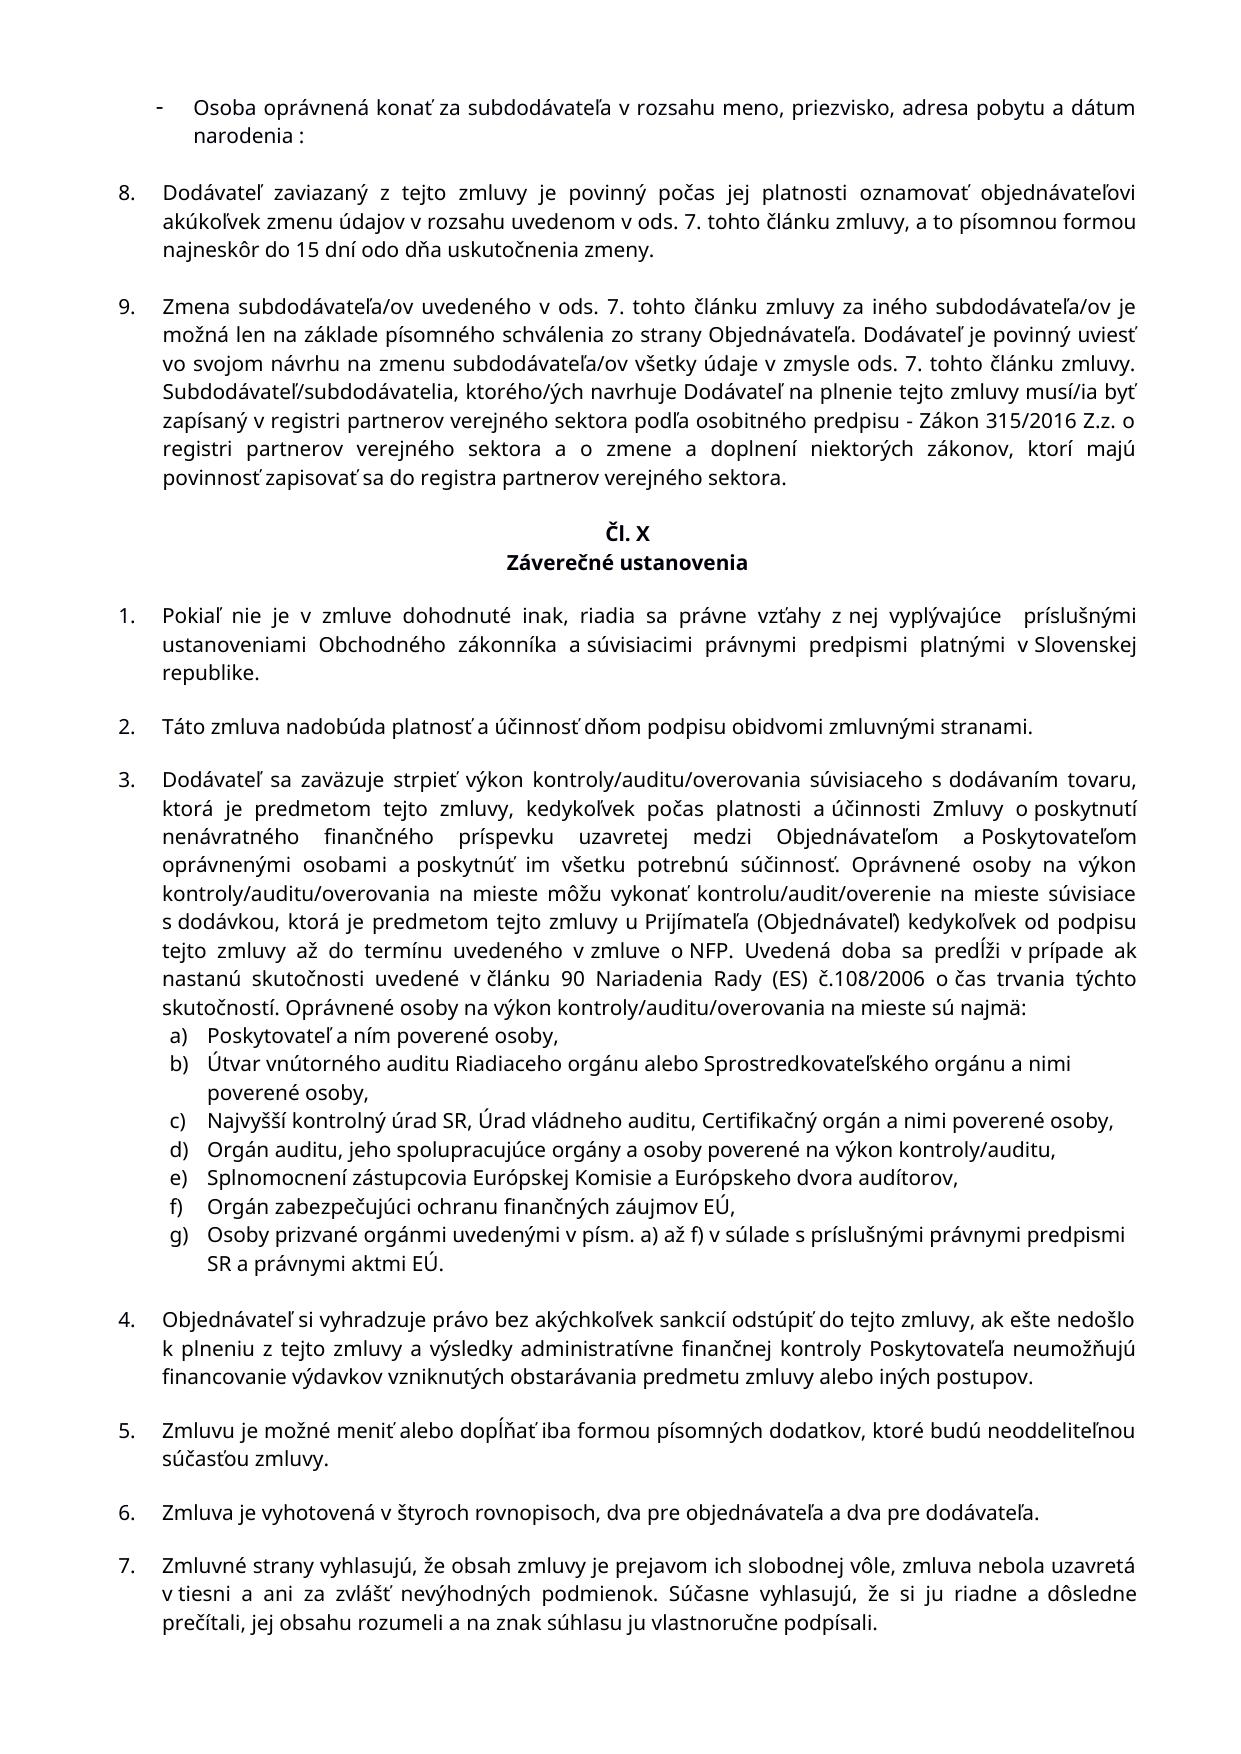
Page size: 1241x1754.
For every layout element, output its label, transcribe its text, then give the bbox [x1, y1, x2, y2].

list Zmluvu je možné meniť alebo dopĺňať iba formou písomných dodatkov, ktoré budú neoddeliteľnou súčasťou zmluvy. [118, 1416, 1137, 1473]
text Záverečné ustanovenia [118, 548, 1137, 576]
list Splnomocnení zástupcovia Európskej Komisie a Európskeho dvora audítorov, [169, 1163, 1137, 1192]
list Táto zmluva nadobúda platnosť a účinnosť dňom podpisu obidvomi zmluvnými stranami. [118, 712, 1137, 740]
list Orgán auditu, jeho spolupracujúce orgány a osoby poverené na výkon kontroly/auditu, [169, 1135, 1137, 1163]
list Zmluvné strany vyhlasujú, že obsah zmluvy je prejavom ich slobodnej vôle, zmluva nebola uzavretá v tiesni a ani za zvlášť nevýhodných podmienok. Súčasne vyhlasujú, že si ju riadne a dôsledne prečítali, jej obsahu rozumeli a na znak súhlasu ju vlastnoručne podpísali. [118, 1551, 1137, 1636]
list Zmena subdodávateľa/ov uvedeného v ods. 7. tohto článku zmluvy za iného subdodávateľa/ov je možná len na základe písomného schválenia zo strany Objednávateľa. Dodávateľ je povinný uviesť vo svojom návrhu na zmenu subdodávateľa/ov všetky údaje v zmysle ods. 7. tohto článku zmluvy. Subdodávateľ/subdodávatelia, ktorého/ých navrhuje Dodávateľ na plnenie tejto zmluvy musí/ia byť zapísaný v registri partnerov verejného sektora podľa osobitného predpisu - Zákon 315/2016 Z.z. o registri partnerov verejného sektora a o zmene a doplnení niektorých zákonov, ktorí majú povinnosť zapisovať sa do registra partnerov verejného sektora. [118, 292, 1137, 491]
list Pokiaľ nie je v zmluve dohodnuté inak, riadia sa právne vzťahy z nej vyplývajúce príslušnými ustanoveniami Obchodného zákonníka a súvisiacimi právnymi predpismi platnými v Slovenskej republike. [118, 601, 1137, 687]
list Útvar vnútorného auditu Riadiaceho orgánu alebo Sprostredkovateľského orgánu a nimi poverené osoby, [169, 1049, 1137, 1106]
text Čl. X [118, 519, 1137, 548]
list Orgán zabezpečujúci ochranu finančných záujmov EÚ, [169, 1192, 1137, 1220]
list Osoba oprávnená konať za subdodávateľa v rozsahu meno, priezvisko, adresa pobytu a dátum narodenia : [156, 91, 1137, 150]
list Poskytovateľ a ním poverené osoby, [169, 1021, 1137, 1049]
list Dodávateľ zaviazaný z tejto zmluvy je povinný počas jej platnosti oznamovať objednávateľovi akúkoľvek zmenu údajov v rozsahu uvedenom v ods. 7. tohto článku zmluvy, a to písomnou formou najneskôr do 15 dní odo dňa uskutočnenia zmeny. [118, 178, 1137, 264]
list Zmluva je vyhotovená v štyroch rovnopisoch, dva pre objednávateľa a dva pre dodávateľa. [118, 1498, 1137, 1526]
list Objednávateľ si vyhradzuje právo bez akýchkoľvek sankcií odstúpiť do tejto zmluvy, ak ešte nedošlo k plneniu z tejto zmluvy a výsledky administratívne finančnej kontroly Poskytovateľa neumožňujú financovanie výdavkov vzniknutých obstarávania predmetu zmluvy alebo iných postupov. [118, 1306, 1137, 1391]
list Dodávateľ sa zaväzuje strpieť výkon kontroly/auditu/overovania súvisiaceho s dodávaním tovaru, ktorá je predmetom tejto zmluvy, kedykoľvek počas platnosti a účinnosti Zmluvy o poskytnutí nenávratného finančného príspevku uzavretej medzi Objednávateľom a Poskytovateľom oprávnenými osobami a poskytnúť im všetku potrebnú súčinnosť. Oprávnené osoby na výkon kontroly/auditu/overovania na mieste môžu vykonať kontrolu/audit/overenie na mieste súvisiace s dodávkou, ktorá je predmetom tejto zmluvy u Prijímateľa (Objednávateľ) kedykoľvek od podpisu tejto zmluvy až do termínu uvedeného v zmluve o NFP. Uvedená doba sa predĺži v prípade ak nastanú skutočnosti uvedené v článku 90 Nariadenia Rady (ES) č.108/2006 o čas trvania týchto skutočností. Oprávnené osoby na výkon kontroly/auditu/overovania na mieste sú najmä: [118, 765, 1137, 1021]
list Osoby prizvané orgánmi uvedenými v písm. a) až f) v súlade s príslušnými právnymi predpismi SR a právnymi aktmi EÚ. [169, 1220, 1137, 1277]
list Najvyšší kontrolný úrad SR, Úrad vládneho auditu, Certifikačný orgán a nimi poverené osoby, [169, 1106, 1137, 1135]
